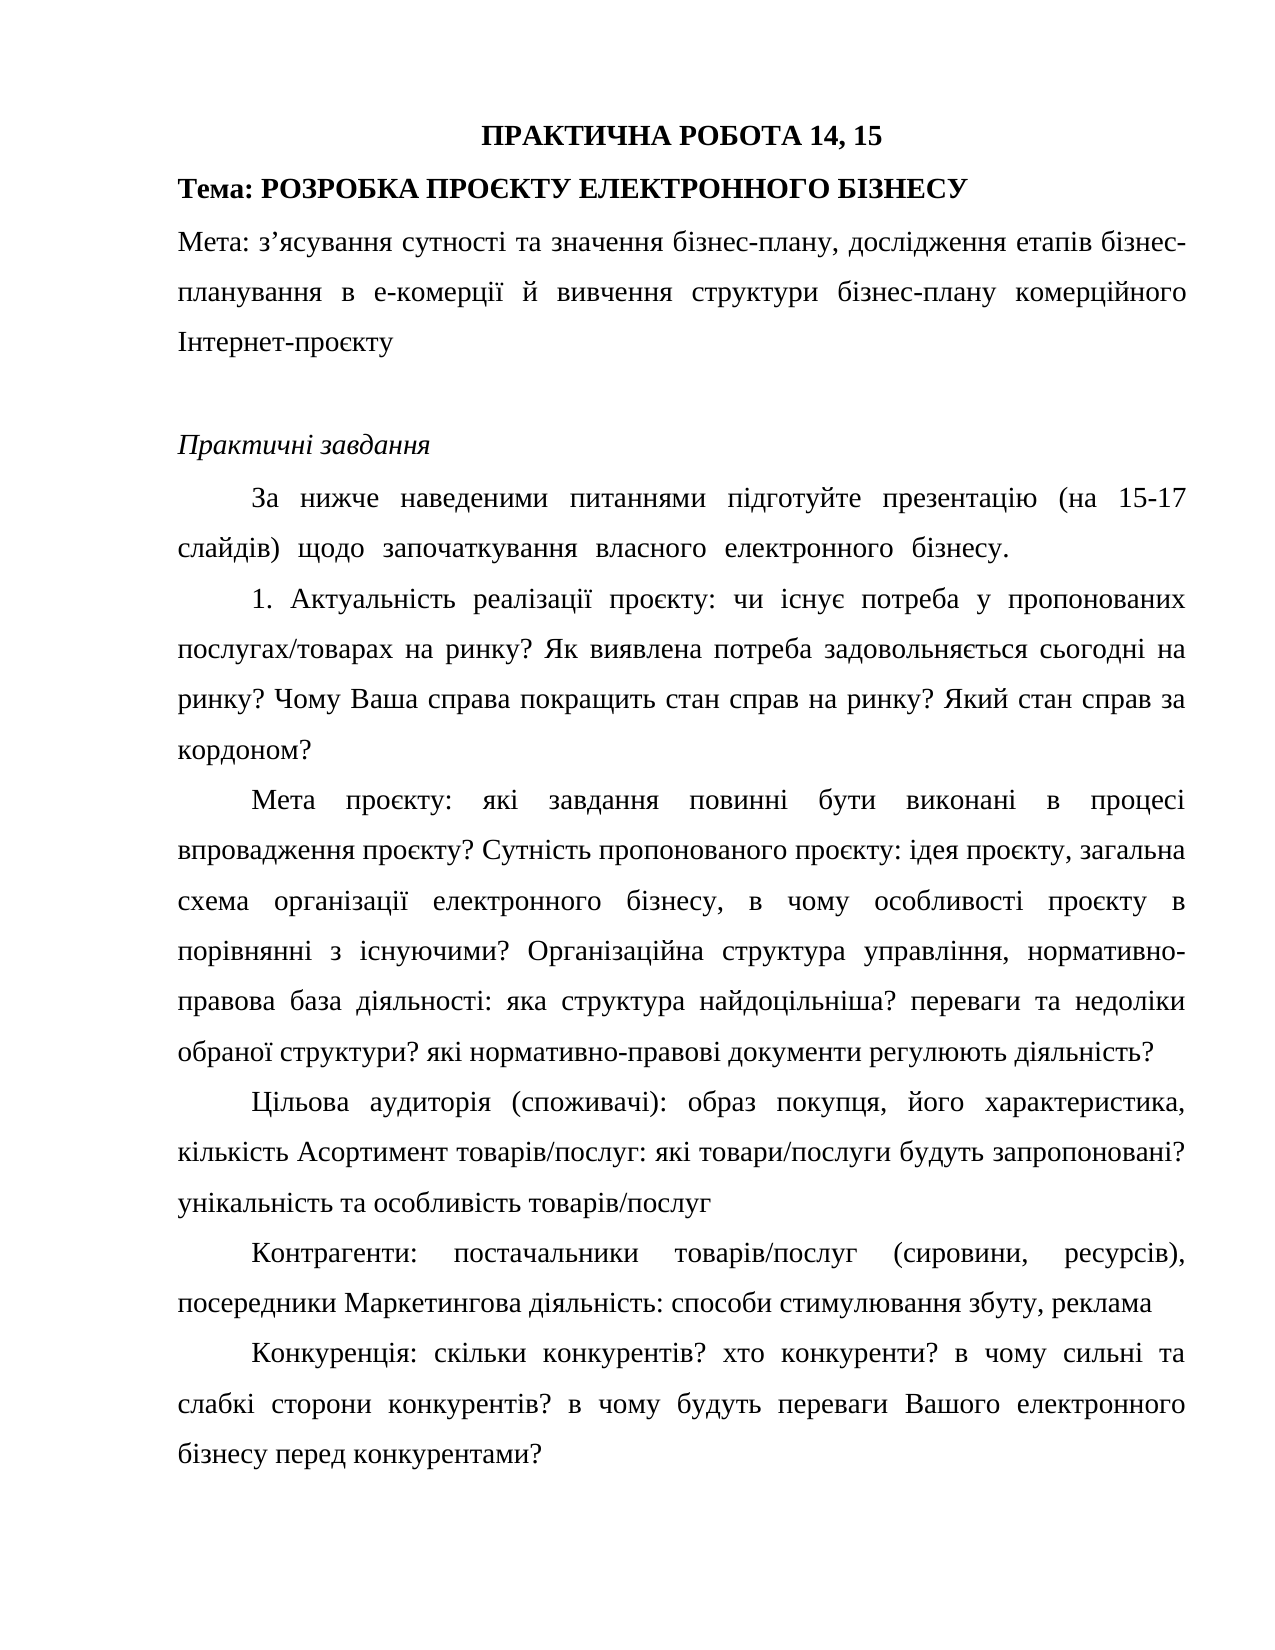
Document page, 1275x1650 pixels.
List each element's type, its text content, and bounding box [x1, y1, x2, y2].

text Мета: з’ясування сутності та значення бізнес-плану, дослідження етапів бізнес-планування в е-комерції й вивчення структури бізнес-плану комерційного Інтернет-проєкту [177, 224, 1186, 358]
text Конкуренція: скільки конкурентів? хто конкуренти? в чому сильні та слабкі сторони конкурентів? в чому будуть переваги Вашого електронного бізнесу перед конкурентами? [177, 1336, 1186, 1470]
text ПРАКТИЧНА РОБОТА 14, 15 [177, 118, 1186, 152]
text Цільова аудиторія (споживачі): образ покупця, його характеристика, кількість Асортимент товарів/послуг: які товари/послуги будуть запропоновані? унікальність та особливість товарів/послуг [177, 1084, 1186, 1218]
text Мета проєкту: які завдання повинні бути виконані в процесі впровадження проєкту? Сутність пропонованого проєкту: ідея проєкту, загальна схема організації електронного бізнесу, в чому особливості проєкту в порівнянні з існуючими? Організаційна структура управління, нормативно-правова база діяльності: яка структура найдоцільніша? переваги та недоліки обраної структури? які нормативно-правові документи регулюють діяльність? [177, 782, 1186, 1067]
text Тема: РОЗРОБКА ПРОЄКТУ ЕЛЕКТРОННОГО БІЗНЕСУ [177, 171, 1186, 204]
text 1. Актуальність реалізації проєкту: чи існує потреба у пропонованих послугах/товарах на ринку? Як виявлена потреба задовольняється сьогодні на ринку? Чому Ваша справа покращить стан справ на ринку? Який стан справ за кордоном? [177, 581, 1186, 765]
text Практичні завдання [177, 427, 1186, 461]
text Контрагенти: постачальники товарів/послуг (сировини, ресурсів), посередники Маркетингова діяльність: способи стимулювання збуту, реклама [177, 1235, 1186, 1319]
text За нижче наведеними питаннями підготуйте презентацію (на 15-17 слайдів) щодо започаткування власного електронного бізнесу. [177, 480, 1186, 564]
